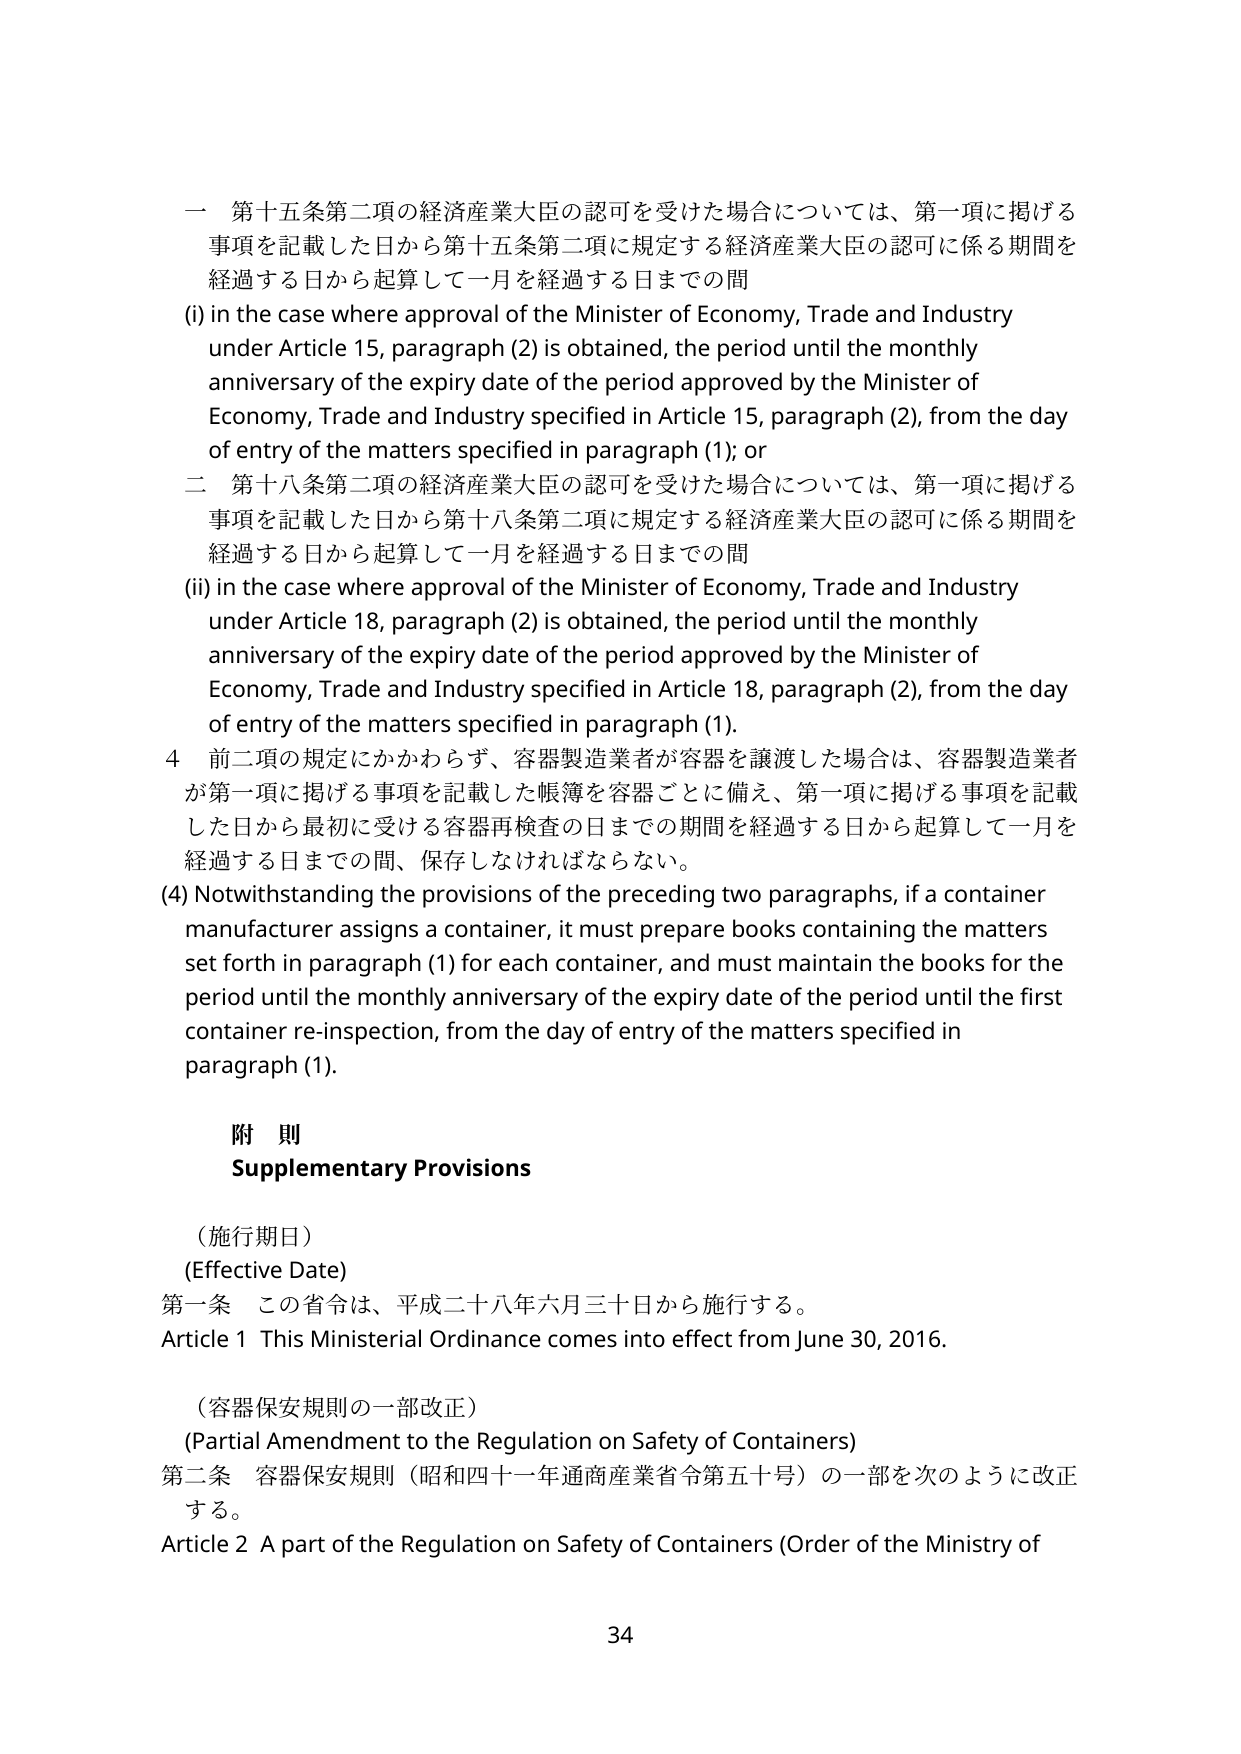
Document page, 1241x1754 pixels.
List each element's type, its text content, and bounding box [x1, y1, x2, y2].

text Supplementary Provisions [230, 1150, 1079, 1184]
text (Effective Date) [184, 1253, 1079, 1287]
text (i) in the case where approval of the Minister of Economy, Trade and Industry under Article 15, paragraph (2) is obtained, the period until the monthly anniversary of the expiry date of the period approved by the Minister of Economy, Trade and Industry specified in Article 15, paragraph (2), from the day of entry of the matters specified in paragraph (1); or [184, 296, 1079, 467]
text (ii) in the case where approval of the Minister of Economy, Trade and Industry under Article 18, paragraph (2) is obtained, the period until the monthly anniversary of the expiry date of the period approved by the Minister of Economy, Trade and Industry specified in Article 18, paragraph (2), from the day of entry of the matters specified in paragraph (1). [184, 569, 1079, 740]
text 第一条 この省令は、平成二十八年六月三十日から施行する。 [161, 1287, 1079, 1321]
text (4) Notwithstanding the provisions of the preceding two paragraphs, if a container manufacturer assigns a container, it must prepare books containing the matters set forth in paragraph (1) for each container, and must maintain the books for the period until the monthly anniversary of the expiry date of the period until the first container re-inspection, from the day of entry of the matters specified in paragraph (1). [161, 877, 1079, 1082]
text 第二条 容器保安規則（昭和四十一年通商産業省令第五十号）の一部を次のように改正する。 [161, 1458, 1079, 1526]
text 附 則 [230, 1116, 1079, 1150]
text 二 第十八条第二項の経済産業大臣の認可を受けた場合については、第一項に掲げる事項を記載した日から第十八条第二項に規定する経済産業大臣の認可に係る期間を経過する日から起算して一月を経過する日までの間 [184, 467, 1079, 569]
text ４ 前二項の規定にかかわらず、容器製造業者が容器を譲渡した場合は、容器製造業者が第一項に掲げる事項を記載した帳簿を容器ごとに備え、第一項に掲げる事項を記載した日から最初に受ける容器再検査の日までの期間を経過する日から起算して一月を経過する日までの間、保存しなければならない。 [161, 740, 1079, 877]
text （施行期日） [184, 1219, 1079, 1253]
text 一 第十五条第二項の経済産業大臣の認可を受けた場合については、第一項に掲げる事項を記載した日から第十五条第二項に規定する経済産業大臣の認可に係る期間を経過する日から起算して一月を経過する日までの間 [184, 194, 1079, 296]
text Article 1 This Ministerial Ordinance comes into effect from June 30, 2016. [161, 1321, 1079, 1355]
text (Partial Amendment to the Regulation on Safety of Containers) [184, 1424, 1079, 1458]
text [161, 1526, 1079, 1560]
text （容器保安規則の一部改正） [184, 1389, 1079, 1424]
